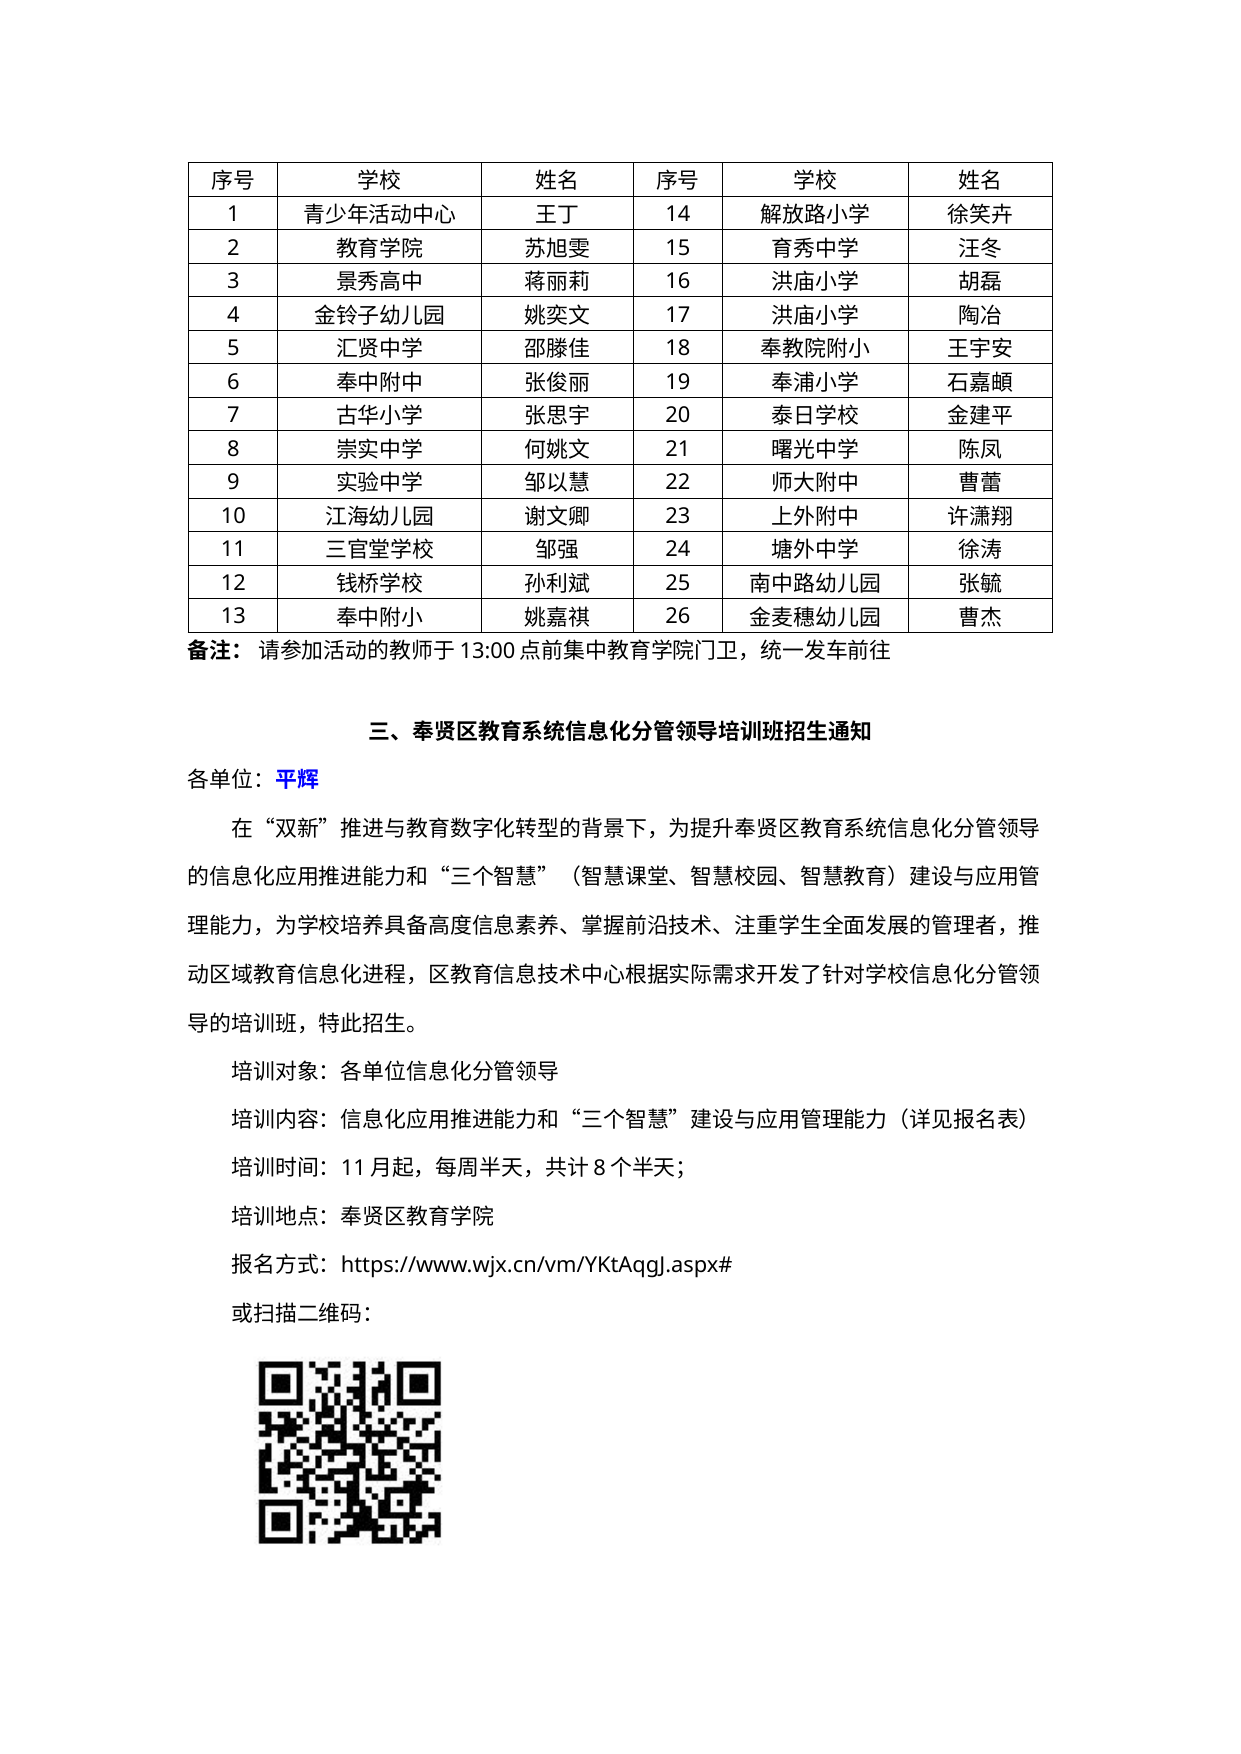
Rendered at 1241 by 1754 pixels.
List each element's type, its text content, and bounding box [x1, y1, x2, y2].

table_cell 10 [189, 499, 277, 531]
table_cell 教育学院 [278, 230, 481, 263]
text 培训对象：各单位信息化分管领导 [187, 1053, 1053, 1086]
table_cell 曹杰 [909, 599, 1052, 632]
table_cell 3 [189, 264, 277, 296]
table_cell 22 [634, 465, 722, 497]
table_cell 13 [189, 599, 277, 632]
table_cell 师大附中 [723, 465, 908, 497]
table_header 学校 [723, 163, 908, 196]
table_cell 11 [189, 532, 277, 564]
table_cell 姚奕文 [482, 297, 633, 330]
table_cell 8 [189, 431, 277, 464]
table_cell 邹强 [482, 532, 633, 564]
table_cell 18 [634, 331, 722, 363]
text 各单位：平辉 [187, 762, 1053, 794]
table_cell 泰日学校 [723, 398, 908, 430]
table_cell 徐涛 [909, 532, 1052, 564]
table_header 序号 [189, 163, 277, 196]
table_cell 奉教院附小 [723, 331, 908, 363]
table_cell 20 [634, 398, 722, 430]
table_cell 邹以慧 [482, 465, 633, 497]
table_cell 洪庙小学 [723, 297, 908, 330]
table_cell 塘外中学 [723, 532, 908, 564]
table_cell 9 [189, 465, 277, 497]
picture [231, 1343, 474, 1569]
table_cell 三官堂学校 [278, 532, 481, 564]
table_cell 苏旭雯 [482, 230, 633, 263]
table_cell 7 [189, 398, 277, 430]
table_cell 23 [634, 499, 722, 531]
table_cell 24 [634, 532, 722, 564]
table_cell 育秀中学 [723, 230, 908, 263]
table_cell 奉中附小 [278, 599, 481, 632]
table_cell 金铃子幼儿园 [278, 297, 481, 330]
text 报名方式：https://www.wjx.cn/vm/YKtAqgJ.aspx# [187, 1247, 1053, 1279]
table_cell 1 [189, 197, 277, 229]
table_cell 孙利斌 [482, 566, 633, 598]
table_cell 胡磊 [909, 264, 1052, 296]
table_cell 15 [634, 230, 722, 263]
table_header 姓名 [909, 163, 1052, 196]
table_cell 陶冶 [909, 297, 1052, 330]
table_cell 曹蕾 [909, 465, 1052, 497]
table_cell 16 [634, 264, 722, 296]
table_cell 实验中学 [278, 465, 481, 497]
table_cell 徐笑卉 [909, 197, 1052, 229]
table_cell 解放路小学 [723, 197, 908, 229]
table_header 姓名 [482, 163, 633, 196]
table_cell 景秀高中 [278, 264, 481, 296]
table_cell 王丁 [482, 197, 633, 229]
text 备注： 请参加活动的教师于13:00点前集中教育学院门卫，统一发车前往 [187, 633, 1053, 665]
table_cell 17 [634, 297, 722, 330]
table_cell 曙光中学 [723, 431, 908, 464]
table_cell 许潇翔 [909, 499, 1052, 531]
table_cell 崇实中学 [278, 431, 481, 464]
table_cell 洪庙小学 [723, 264, 908, 296]
table_cell 张思宇 [482, 398, 633, 430]
table_cell 谢文卿 [482, 499, 633, 531]
table_header 学校 [278, 163, 481, 196]
table_cell 5 [189, 331, 277, 363]
table_cell 王宇安 [909, 331, 1052, 363]
table_cell 19 [634, 364, 722, 397]
table_cell 6 [189, 364, 277, 397]
text 培训地点：奉贤区教育学院 [187, 1198, 1053, 1231]
table_cell 奉浦小学 [723, 364, 908, 397]
text 培训时间：11月起，每周半天，共计8个半天； [187, 1150, 1053, 1183]
table_cell 姚嘉祺 [482, 599, 633, 632]
table_cell 21 [634, 431, 722, 464]
table_cell 金建平 [909, 398, 1052, 430]
table_cell 南中路幼儿园 [723, 566, 908, 598]
table_cell 2 [189, 230, 277, 263]
table_cell 14 [634, 197, 722, 229]
table_cell 26 [634, 599, 722, 632]
table_cell 汇贤中学 [278, 331, 481, 363]
text 培训内容：信息化应用推进能力和“三个智慧”建设与应用管理能力（详见报名表） [187, 1102, 1053, 1134]
table_header 序号 [634, 163, 722, 196]
table_cell 张毓 [909, 566, 1052, 598]
table_cell 青少年活动中心 [278, 197, 481, 229]
table_cell 奉中附中 [278, 364, 481, 397]
text 在“双新”推进与教育数字化转型的背景下，为提升奉贤区教育系统信息化分管领导的信息化应用推进能力和“三个智慧”（智慧课堂、智慧校园、智慧教育）建设与应用管理能力，为学校培养具备高度信息素养、掌握前沿技术、注重学生全面发展的管理者，推动区域教育信息化进程，区教育信息技术中心根据实际需求开发了针对学校信息化分管领导的培训班，特此招生。 [187, 810, 1053, 1038]
table_cell 蒋丽莉 [482, 264, 633, 296]
table_cell 石嘉頔 [909, 364, 1052, 397]
text 或扫描二维码： [187, 1295, 1053, 1328]
table_cell 4 [189, 297, 277, 330]
table_cell 张俊丽 [482, 364, 633, 397]
table_cell 江海幼儿园 [278, 499, 481, 531]
table_cell 何姚文 [482, 431, 633, 464]
table_cell 汪冬 [909, 230, 1052, 263]
table_cell 25 [634, 566, 722, 598]
table_cell 上外附中 [723, 499, 908, 531]
table_cell 12 [189, 566, 277, 598]
table_cell 陈凤 [909, 431, 1052, 464]
text 三、奉贤区教育系统信息化分管领导培训班招生通知 [187, 713, 1053, 746]
table_cell 钱桥学校 [278, 566, 481, 598]
table_cell 金麦穗幼儿园 [723, 599, 908, 632]
table_cell 邵滕佳 [482, 331, 633, 363]
table_cell 古华小学 [278, 398, 481, 430]
